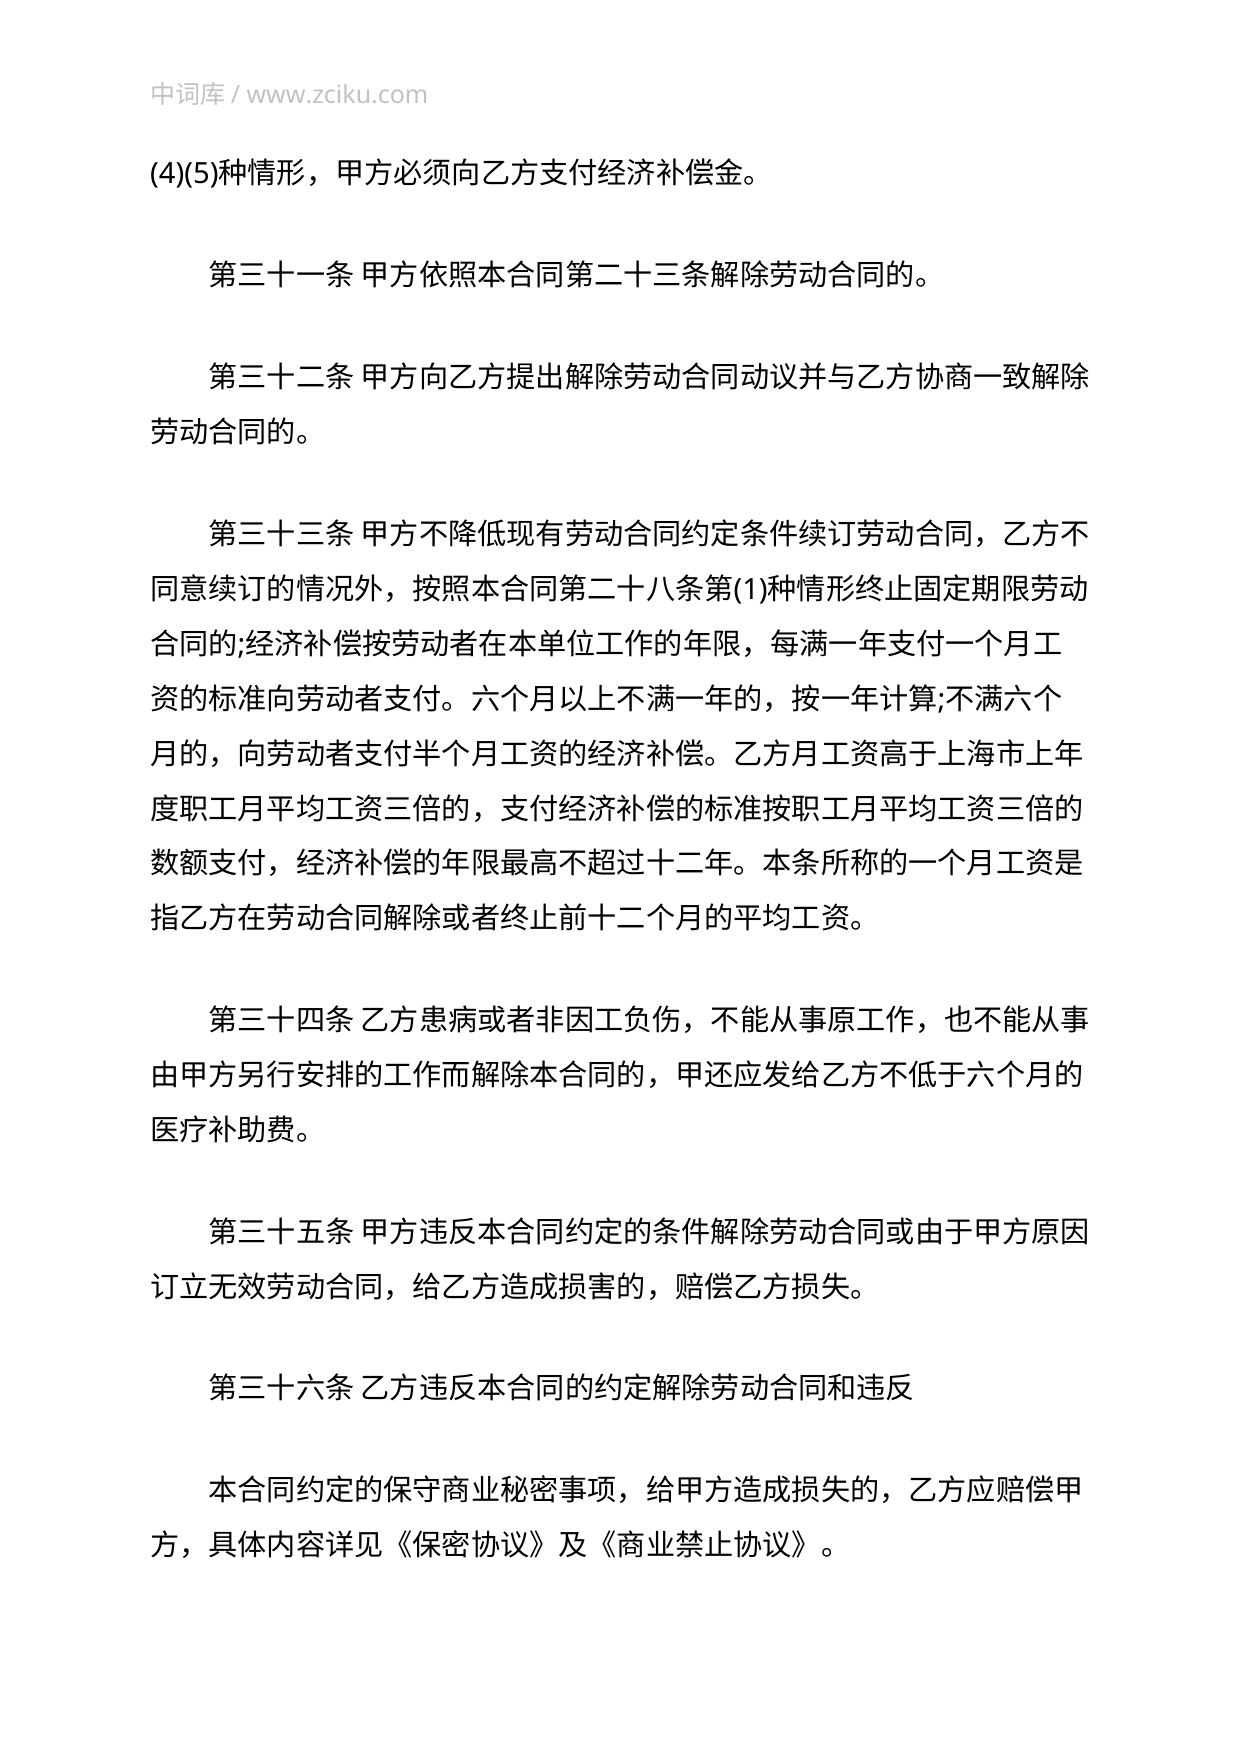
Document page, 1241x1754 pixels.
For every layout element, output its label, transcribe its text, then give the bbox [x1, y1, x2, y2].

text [150, 150, 1090, 192]
text 第三十四条 乙方患病或者非因工负伤，不能从事原工作，也不能从事由甲方另行安排的工作而解除本合同的，甲还应发给乙方不低于六个月的医疗补助费。 [150, 997, 1090, 1149]
text 第三十五条 甲方违反本合同约定的条件解除劳动合同或由于甲方原因订立无效劳动合同，给乙方造成损害的，赔偿乙方损失。 [150, 1208, 1090, 1306]
text 第三十三条 甲方不降低现有劳动合同约定条件续订劳动合同，乙方不同意续订的情况外，按照本合同第二十八条第(1)种情形终止固定期限劳动合同的;经济补偿按劳动者在本单位工作的年限，每满一年支付一个月工资的标准向劳动者支付。六个月以上不满一年的，按一年计算;不满六个月的，向劳动者支付半个月工资的经济补偿。乙方月工资高于上海市上年度职工月平均工资三倍的，支付经济补偿的标准按职工月平均工资三倍的数额支付，经济补偿的年限最高不超过十二年。本条所称的一个月工资是指乙方在劳动合同解除或者终止前十二个月的平均工资。 [150, 510, 1090, 937]
text 第三十六条 乙方违反本合同的约定解除劳动合同和违反 [150, 1365, 1090, 1407]
text 本合同约定的保守商业秘密事项，给甲方造成损失的，乙方应赔偿甲方，具体内容详见《保密协议》及《商业禁止协议》。 [150, 1467, 1090, 1564]
text 第三十二条 甲方向乙方提出解除劳动合同动议并与乙方协商一致解除劳动合同的。 [150, 354, 1090, 451]
text 第三十一条 甲方依照本合同第二十三条解除劳动合同的。 [150, 252, 1090, 294]
